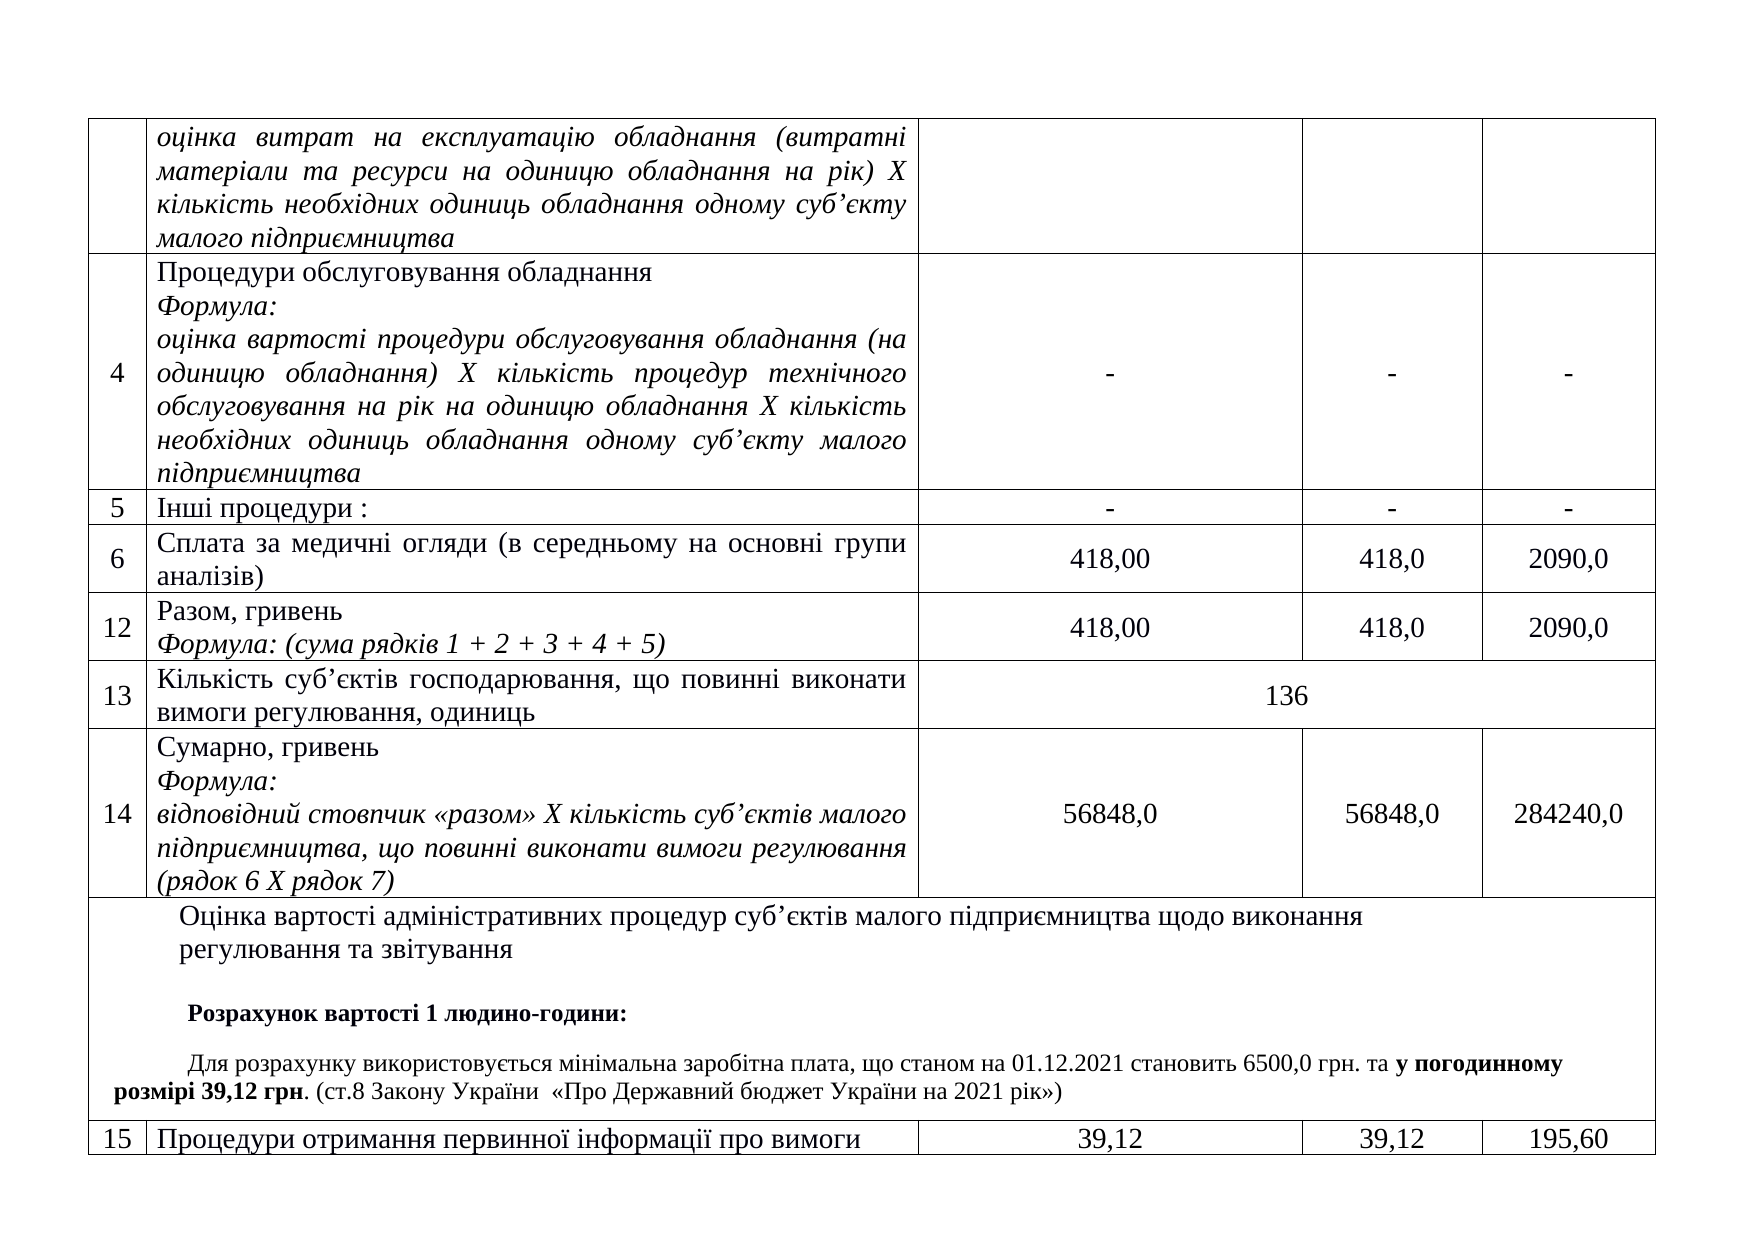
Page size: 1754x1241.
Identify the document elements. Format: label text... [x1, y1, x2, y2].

table_cell 39,12 [1303, 1121, 1482, 1154]
table_cell - [919, 490, 1302, 524]
table_cell 418,00 [919, 525, 1302, 592]
table_cell - [919, 254, 1302, 489]
table_cell 39,12 [919, 1121, 1302, 1154]
table_cell 13 [89, 661, 146, 728]
table_cell Інші процедури : [147, 490, 918, 524]
table_cell 15 [89, 1121, 146, 1154]
table_cell - [1483, 490, 1655, 524]
table_cell 2090,0 [1483, 525, 1655, 592]
table_cell Сплата за медичні огляди (в середньому на основні групи аналізів) [147, 525, 918, 592]
table_cell Разом, гривень Формула: (сума рядків 1 + 2 + 3 + 4 + 5) [147, 593, 918, 660]
table_cell 56848,0 [1303, 729, 1482, 897]
table_cell - [1483, 119, 1655, 253]
table_cell - [1303, 490, 1482, 524]
table_cell - [1303, 254, 1482, 489]
table_cell Сумарно, гривень Формула: відповідний стовпчик «разом» Х кількість суб’єктів малого підприємництва, що повинні виконати вимоги регулювання (рядок 6 Х рядок 7) [147, 729, 918, 897]
table_cell 3 [89, 119, 146, 253]
table_cell Кількість суб’єктів господарювання, що повинні виконати вимоги регулювання, одиниць [147, 661, 918, 728]
table_cell 418,00 [919, 593, 1302, 660]
table_cell 136 [919, 661, 1655, 728]
table_cell - [1483, 254, 1655, 489]
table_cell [147, 119, 918, 253]
table_cell 418,0 [1303, 593, 1482, 660]
table_cell - [919, 119, 1302, 253]
table_cell - [1303, 119, 1482, 253]
table_cell 195,60 [1483, 1121, 1655, 1154]
table_cell Процедури обслуговування обладнання Формула: оцінка вартості процедури обслуговування обладнання (на одиницю обладнання) Х кількість процедур технічного обслуговування на рік на одиницю обладнання Х кількість необхідних одиниць обладнання одному суб’єкту малого підприємництва [147, 254, 918, 489]
table_cell 2090,0 [1483, 593, 1655, 660]
table_cell 418,0 [1303, 525, 1482, 592]
table_cell 284240,0 [1483, 729, 1655, 897]
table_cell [147, 1121, 918, 1154]
table_cell 4 [89, 254, 146, 489]
table_cell Оцінка вартості адміністративних процедур суб’єктів малого підприємництва щодо виконання регулювання та звітування Розрахунок вартості 1 людино-години: Для розрахунку використовується мінімальна заробітна плата, що станом на 01.12.2021 становить 6500,0 грн. та у погодинному розмірі 39,12 грн. (ст.8 Закону України «Про Державний бюджет України на 2021 рік») [89, 898, 1655, 1120]
table_cell 12 [89, 593, 146, 660]
table_cell 56848,0 [919, 729, 1302, 897]
table_cell 6 [89, 525, 146, 592]
table_cell 5 [89, 490, 146, 524]
table_cell 14 [89, 729, 146, 897]
